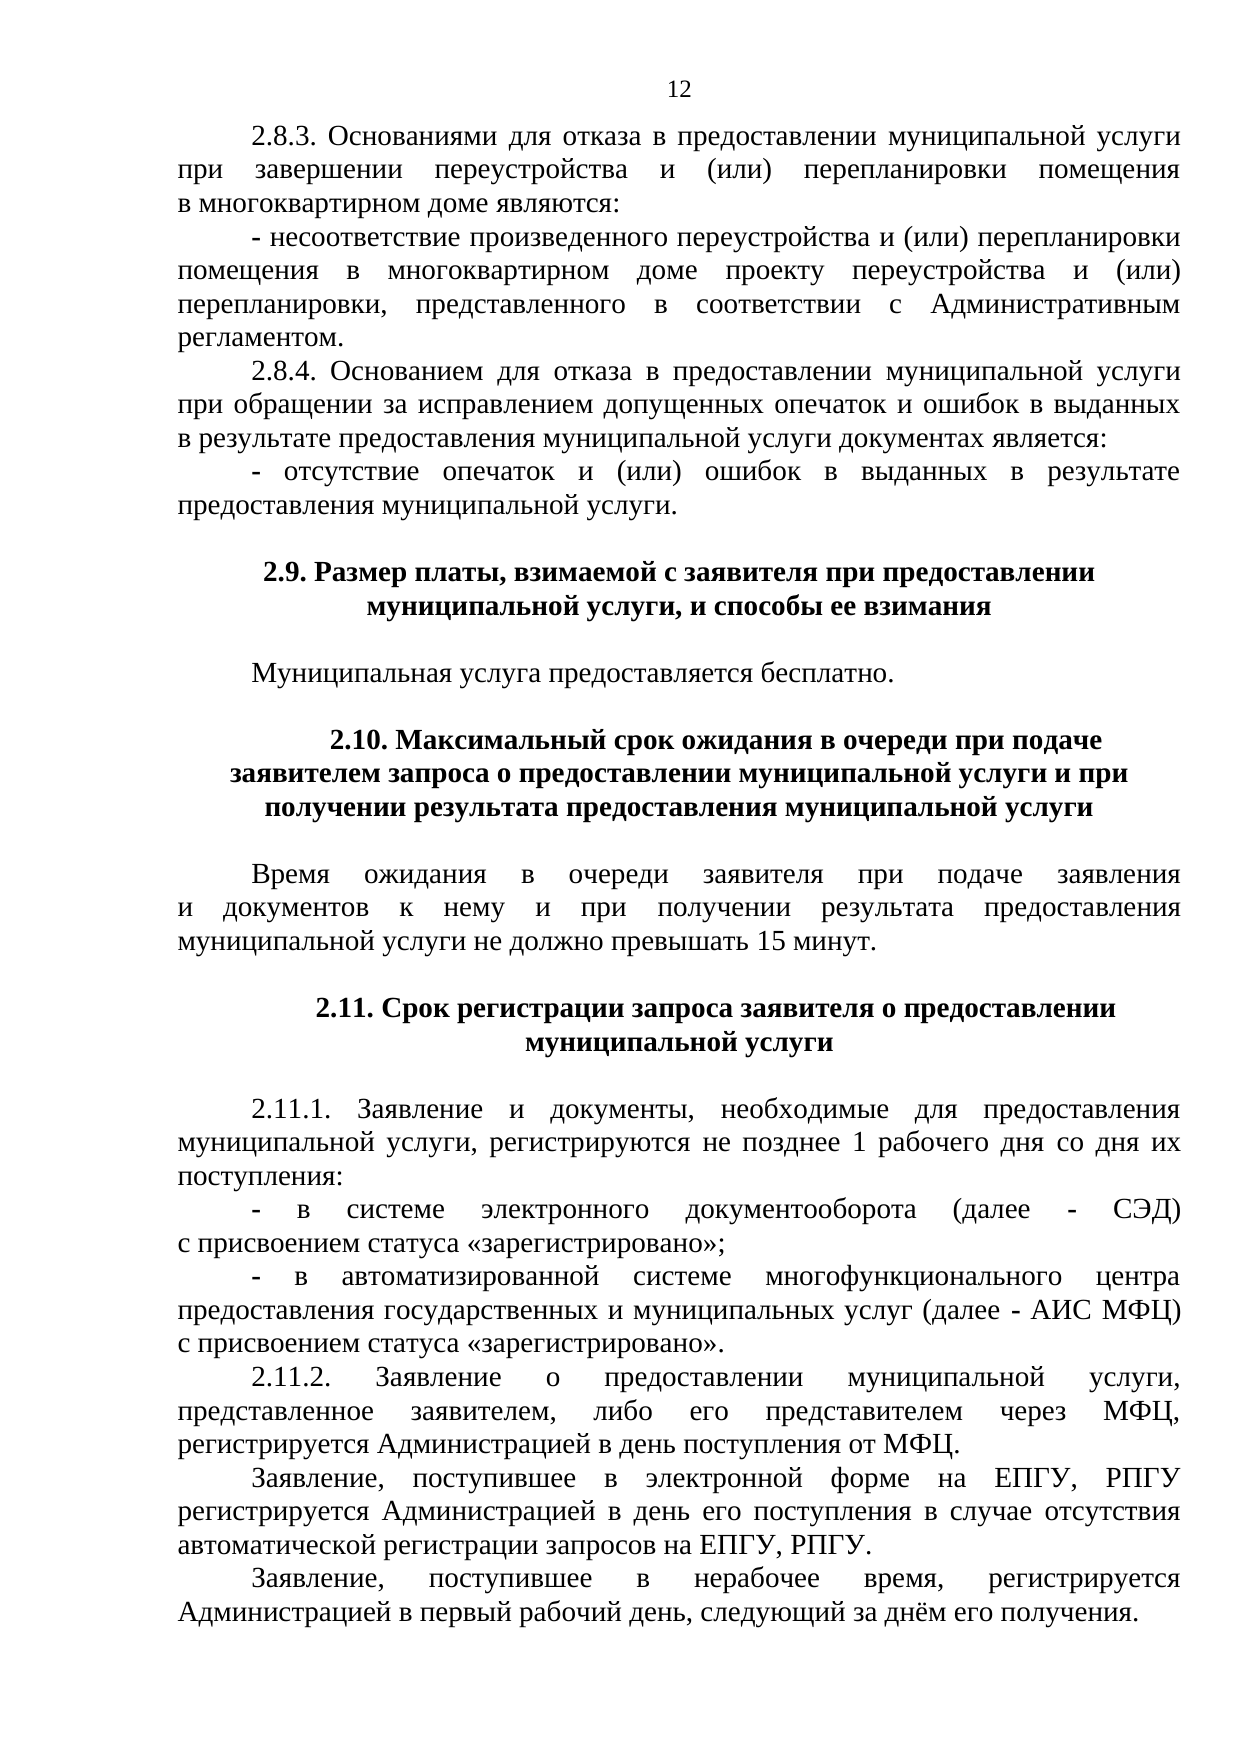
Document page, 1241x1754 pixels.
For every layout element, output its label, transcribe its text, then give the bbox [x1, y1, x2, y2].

text Муниципальная услуга предоставляется бесплатно. [177, 655, 1181, 688]
text - в системе электронного документооборота (далее - СЭД) с присвоением статуса «зарегистрировано»; [177, 1191, 1181, 1258]
text 2.11. Срок регистрации запроса заявителя о предоставлении муниципальной услуги [177, 990, 1181, 1057]
text - отсутствие опечаток и (или) ошибок в выданных в результате предоставления муниципальной услуги. [177, 453, 1181, 521]
text 2.11.2. Заявление о предоставлении муниципальной услуги, представленное заявителем, либо его представителем через МФЦ, регистрируется Администрацией в день поступления от МФЦ. [177, 1359, 1181, 1460]
text Время ожидания в очереди заявителя при подаче заявления и документов к нему и при получении результата предоставления муниципальной услуги не должно превышать 15 минут. [177, 856, 1181, 957]
text 2.10. Максимальный срок ожидания в очереди при подаче заявителем запроса о предоставлении муниципальной услуги и при получении результата предоставления муниципальной услуги [177, 722, 1181, 822]
text 2.8.4. Основанием для отказа в предоставлении муниципальной услуги при обращении за исправлением допущенных опечаток и ошибок в выданных в результате предоставления муниципальной услуги документах является: [177, 353, 1181, 453]
text Заявление, поступившее в нерабочее время, регистрируется Администрацией в первый рабочий день, следующий за днём его получения. [177, 1560, 1181, 1627]
text - в автоматизированной системе многофункционального центра предоставления государственных и муниципальных услуг (далее - АИС МФЦ) с присвоением статуса «зарегистрировано». [177, 1258, 1181, 1359]
text 2.8.3. Основаниями для отказа в предоставлении муниципальной услуги при завершении переустройства и (или) перепланировки помещения в многоквартирном доме являются: [177, 118, 1181, 219]
text Заявление, поступившее в электронной форме на ЕПГУ, РПГУ регистрируется Администрацией в день его поступления в случае отсутствия автоматической регистрации запросов на ЕПГУ, РПГУ. [177, 1460, 1181, 1560]
text 2.9. Размер платы, взимаемой с заявителя при предоставлении муниципальной услуги, и способы ее взимания [177, 554, 1181, 621]
text - несоответствие произведенного переустройства и (или) перепланировки помещения в многоквартирном доме проекту переустройства и (или) перепланировки, представленного в соответствии с Административным регламентом. [177, 219, 1181, 353]
text 2.11.1. Заявление и документы, необходимые для предоставления муниципальной услуги, регистрируются не позднее 1 рабочего дня со дня их поступления: [177, 1091, 1181, 1191]
